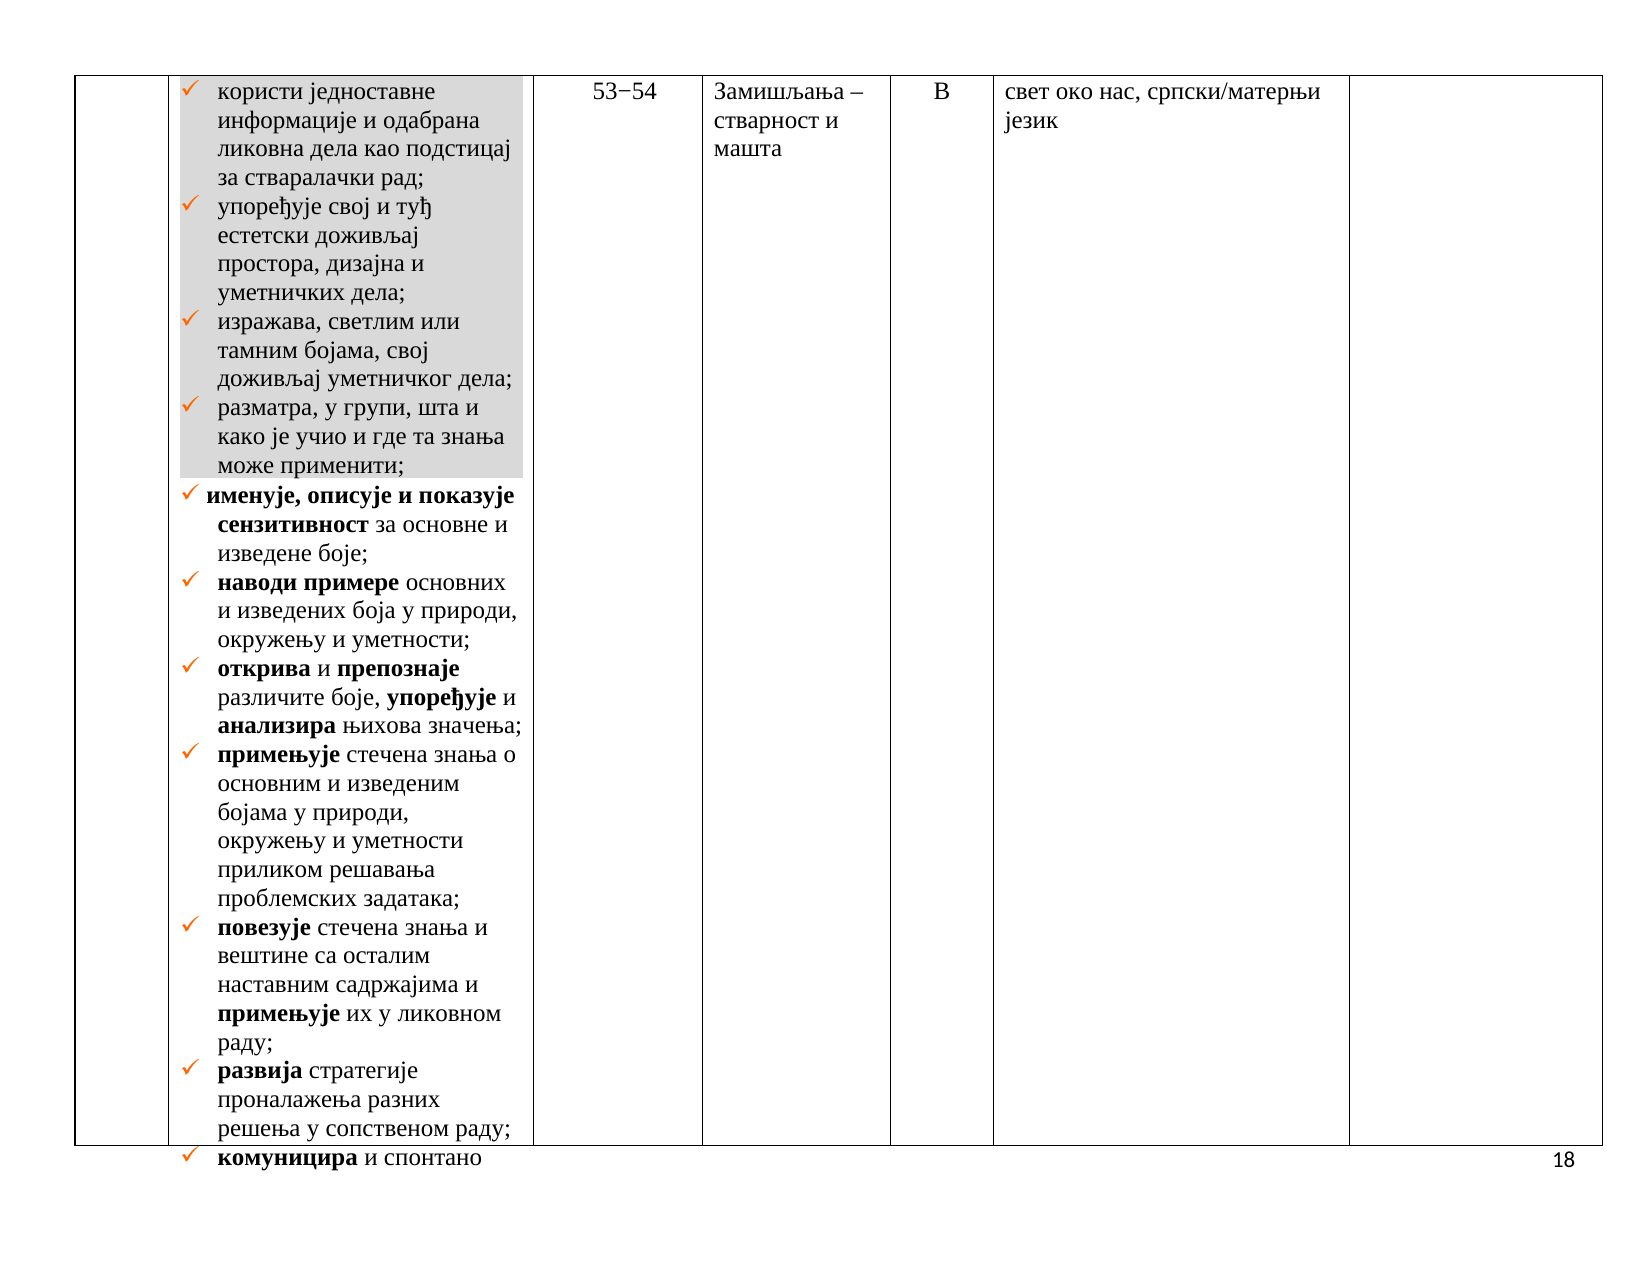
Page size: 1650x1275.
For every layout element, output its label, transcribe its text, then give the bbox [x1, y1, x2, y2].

table_cell свет око нас, српски/матерњи језик [994, 76, 1349, 1145]
table_cell 53−54 [534, 76, 702, 1145]
table_cell В [891, 76, 993, 1145]
table_cell Замишљања – стварност и машта [703, 76, 890, 1145]
